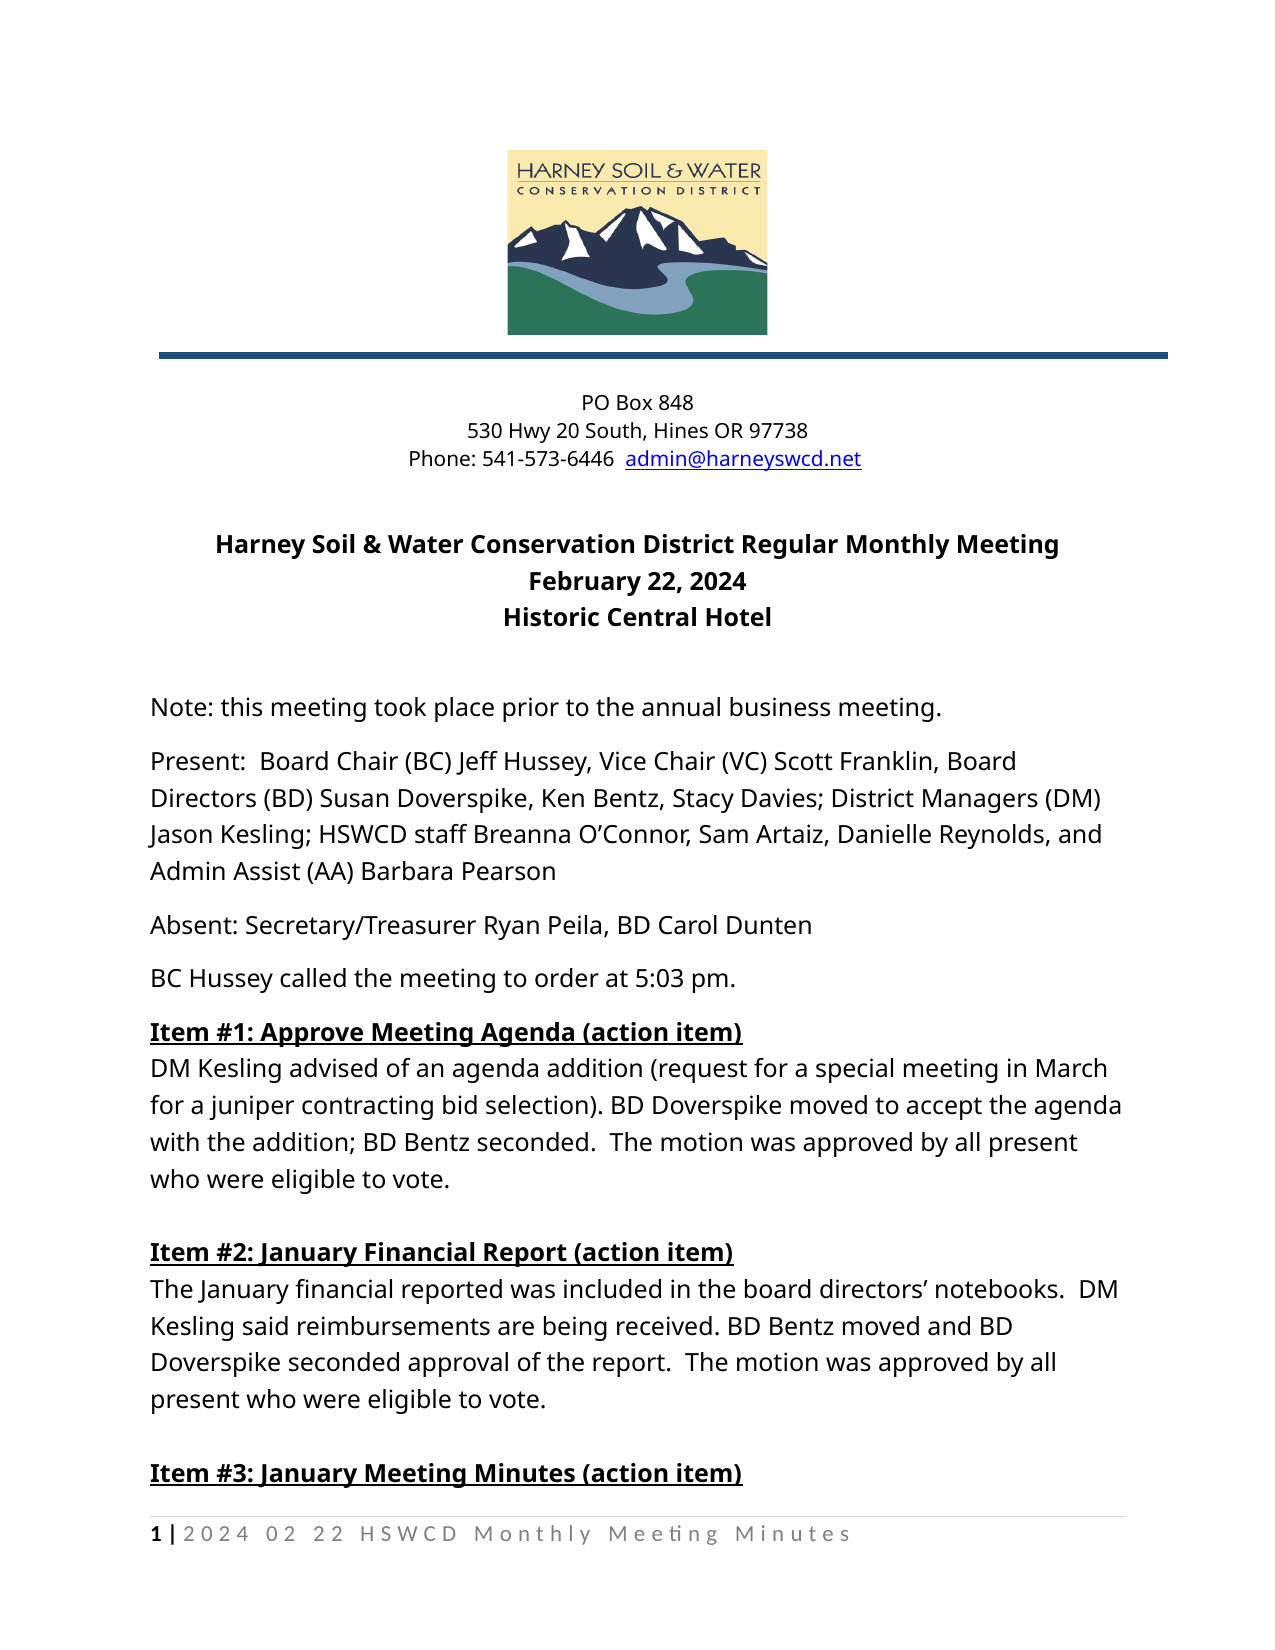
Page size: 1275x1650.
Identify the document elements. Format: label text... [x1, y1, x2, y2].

text Harney Soil & Water Conservation District Regular Monthly Meeting [150, 526, 1125, 560]
text Item #3: January Meeting Minutes (action item) [150, 1455, 1125, 1489]
text PO Box 848 [150, 388, 1125, 416]
text BC Hussey called the meeting to order at 5:03 pm. [150, 961, 1125, 995]
text DM Kesling advised of an agenda addition (request for a special meeting in March for a juniper contracting bid selection). BD Doverspike moved to accept the agenda with the addition; BD Bentz seconded. The motion was approved by all present who were eligible to vote. [150, 1051, 1125, 1195]
text Present: Board Chair (BC) Jeff Hussey, Vice Chair (VC) Scott Franklin, Board Directors (BD) Susan Doverspike, Ken Bentz, Stacy Davies; District Managers (DM) Jason Kesling; HSWCD staff Breanna O’Connor, Sam Artaiz, Danielle Reynolds, and Admin Assist (AA) Barbara Pearson [150, 743, 1125, 888]
text The January financial reported was included in the board directors’ notebooks. DM Kesling said reimbursements are being received. BD Bentz moved and BD Doverspike seconded approval of the report. The motion was approved by all present who were eligible to vote. [150, 1272, 1125, 1416]
text Phone: 541-573-6446 admin@harneyswcd.net [150, 444, 1125, 473]
text Item #1: Approve Meeting Agenda (action item) [150, 1014, 1125, 1048]
text Note: this meeting took place prior to the annual business meeting. [150, 690, 1125, 724]
text February 22, 2024 [150, 563, 1125, 597]
picture [507, 150, 768, 335]
text Absent: Secretary/Treasurer Ryan Peila, BD Carol Dunten [150, 907, 1125, 941]
text Item #2: January Financial Report (action item) [150, 1235, 1125, 1269]
text 530 Hwy 20 South, Hines OR 97738 [150, 416, 1125, 444]
text Historic Central Hotel [150, 600, 1125, 634]
